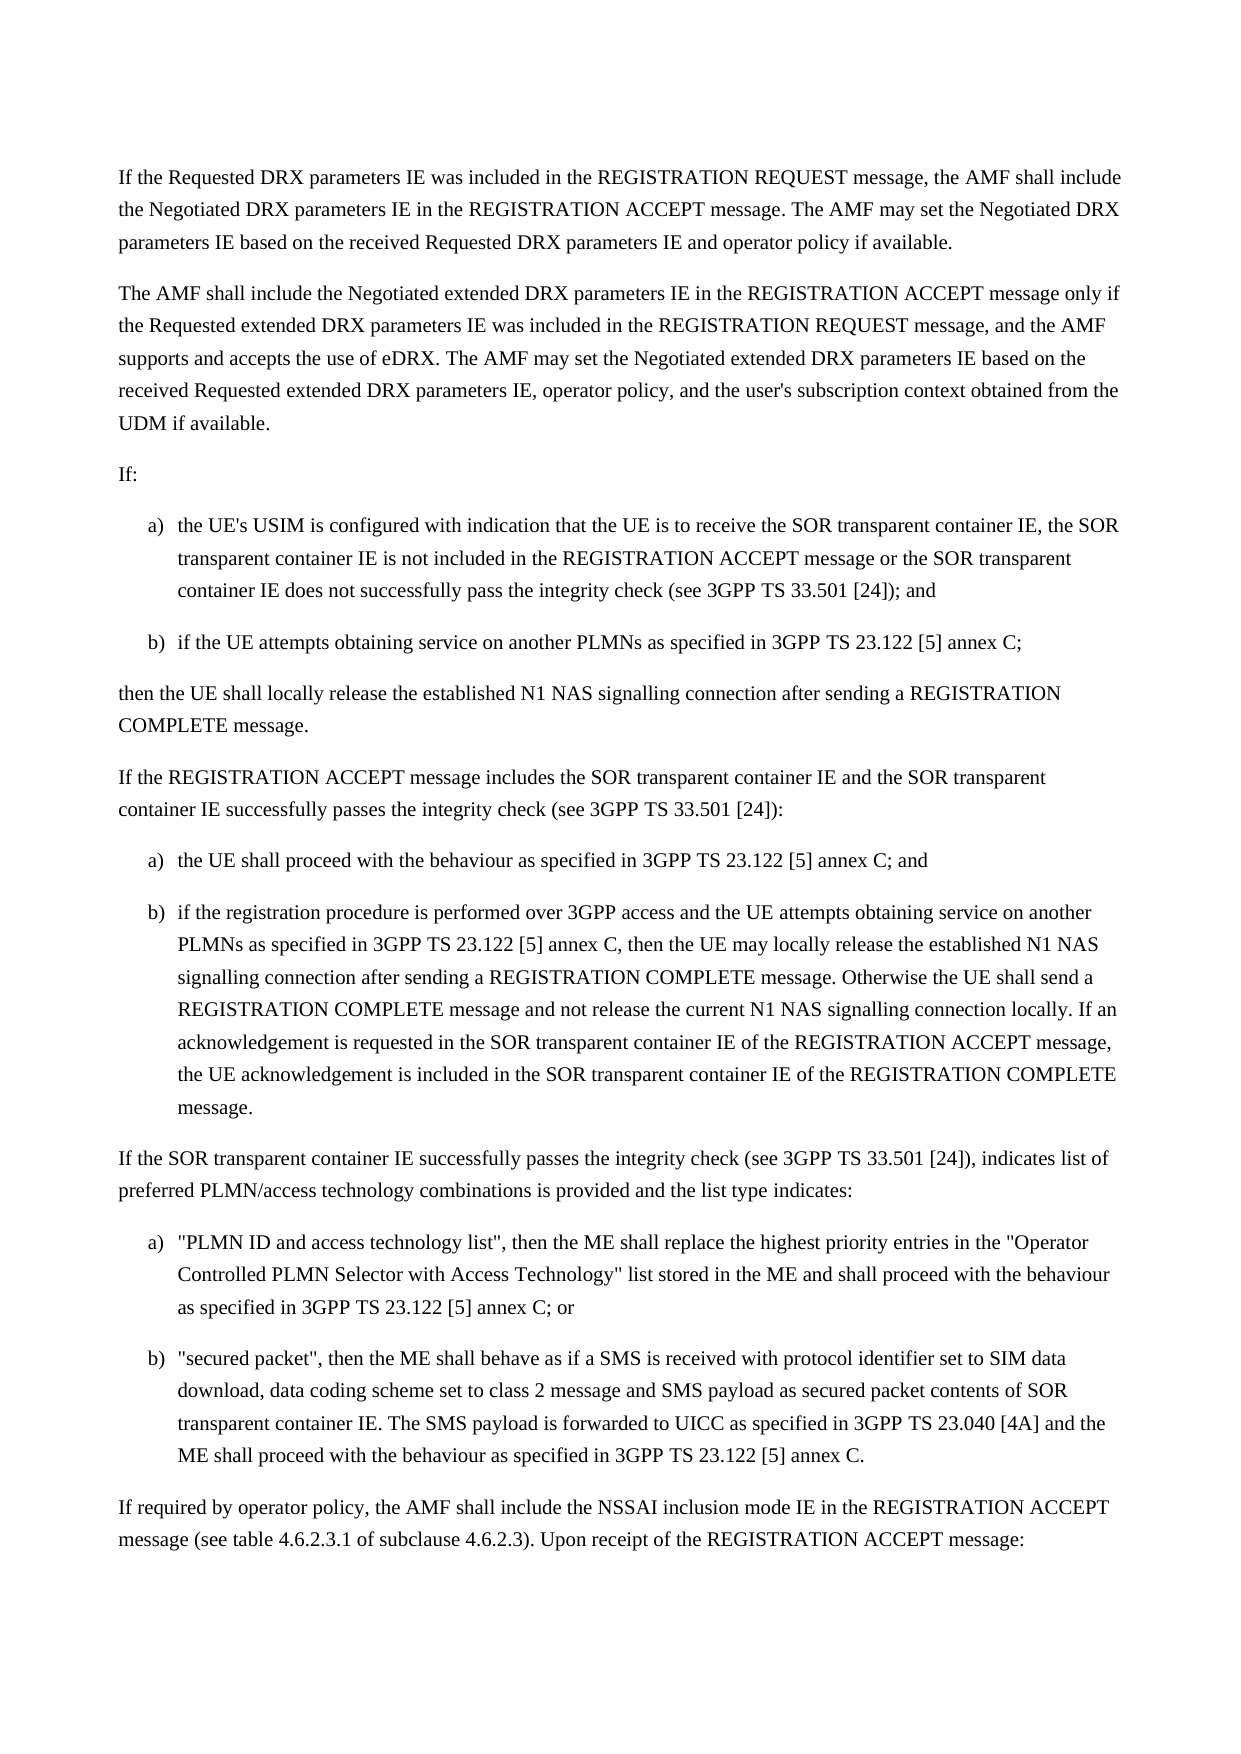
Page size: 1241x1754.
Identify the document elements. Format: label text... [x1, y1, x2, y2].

text b) if the UE attempts obtaining service on another PLMNs as specified in 3GPP TS 23.122 [5] annex C; [148, 626, 1122, 658]
text If the SOR transparent container IE successfully passes the integrity check (see 3GPP TS 33.501 [24]), indicates list of preferred PLMN/access technology combinations is provided and the list type indicates: [118, 1142, 1122, 1207]
text b) if the registration procedure is performed over 3GPP access and the UE attempts obtaining service on another PLMNs as specified in 3GPP TS 23.122 [5] annex C, then the UE may locally release the established N1 NAS signalling connection after sending a REGISTRATION COMPLETE message. Otherwise the UE shall send a REGISTRATION COMPLETE message and not release the current N1 NAS signalling connection locally. If an acknowledgement is requested in the SOR transparent container IE of the REGISTRATION ACCEPT message, the UE acknowledgement is included in the SOR transparent container IE of the REGISTRATION COMPLETE message. [148, 896, 1122, 1123]
text If the REGISTRATION ACCEPT message includes the SOR transparent container IE and the SOR transparent container IE successfully passes the integrity check (see 3GPP TS 33.501 [24]): [118, 761, 1122, 826]
text then the UE shall locally release the established N1 NAS signalling connection after sending a REGISTRATION COMPLETE message. [118, 677, 1122, 742]
text a) the UE shall proceed with the behaviour as specified in 3GPP TS 23.122 [5] annex C; and [148, 844, 1122, 877]
text If the Requested DRX parameters IE was included in the REGISTRATION REQUEST message, the AMF shall include the Negotiated DRX parameters IE in the REGISTRATION ACCEPT message. The AMF may set the Negotiated DRX parameters IE based on the received Requested DRX parameters IE and operator policy if available. [118, 161, 1122, 258]
text a) the UE's USIM is configured with indication that the UE is to receive the SOR transparent container IE, the SOR transparent container IE is not included in the REGISTRATION ACCEPT message or the SOR transparent container IE does not successfully pass the integrity check (see 3GPP TS 33.501 [24]); and [148, 509, 1122, 607]
text b) "secured packet", then the ME shall behave as if a SMS is received with protocol identifier set to SIM data download, data coding scheme set to class 2 message and SMS payload as secured packet contents of SOR transparent container IE. The SMS payload is forwarded to UICC as specified in 3GPP TS 23.040 [4A] and the ME shall proceed with the behaviour as specified in 3GPP TS 23.122 [5] annex C. [148, 1342, 1122, 1472]
text The AMF shall include the Negotiated extended DRX parameters IE in the REGISTRATION ACCEPT message only if the Requested extended DRX parameters IE was included in the REGISTRATION REQUEST message, and the AMF supports and accepts the use of eDRX. The AMF may set the Negotiated extended DRX parameters IE based on the received Requested extended DRX parameters IE, operator policy, and the user's subscription context obtained from the UDM if available. [118, 277, 1122, 439]
text a) "PLMN ID and access technology list", then the ME shall replace the highest priority entries in the "Operator Controlled PLMN Selector with Access Technology" list stored in the ME and shall proceed with the behaviour as specified in 3GPP TS 23.122 [5] annex C; or [148, 1226, 1122, 1323]
text If: [118, 458, 1122, 491]
text If required by operator policy, the AMF shall include the NSSAI inclusion mode IE in the REGISTRATION ACCEPT message (see table 4.6.2.3.1 of subclause 4.6.2.3). Upon receipt of the REGISTRATION ACCEPT message: [118, 1491, 1122, 1556]
